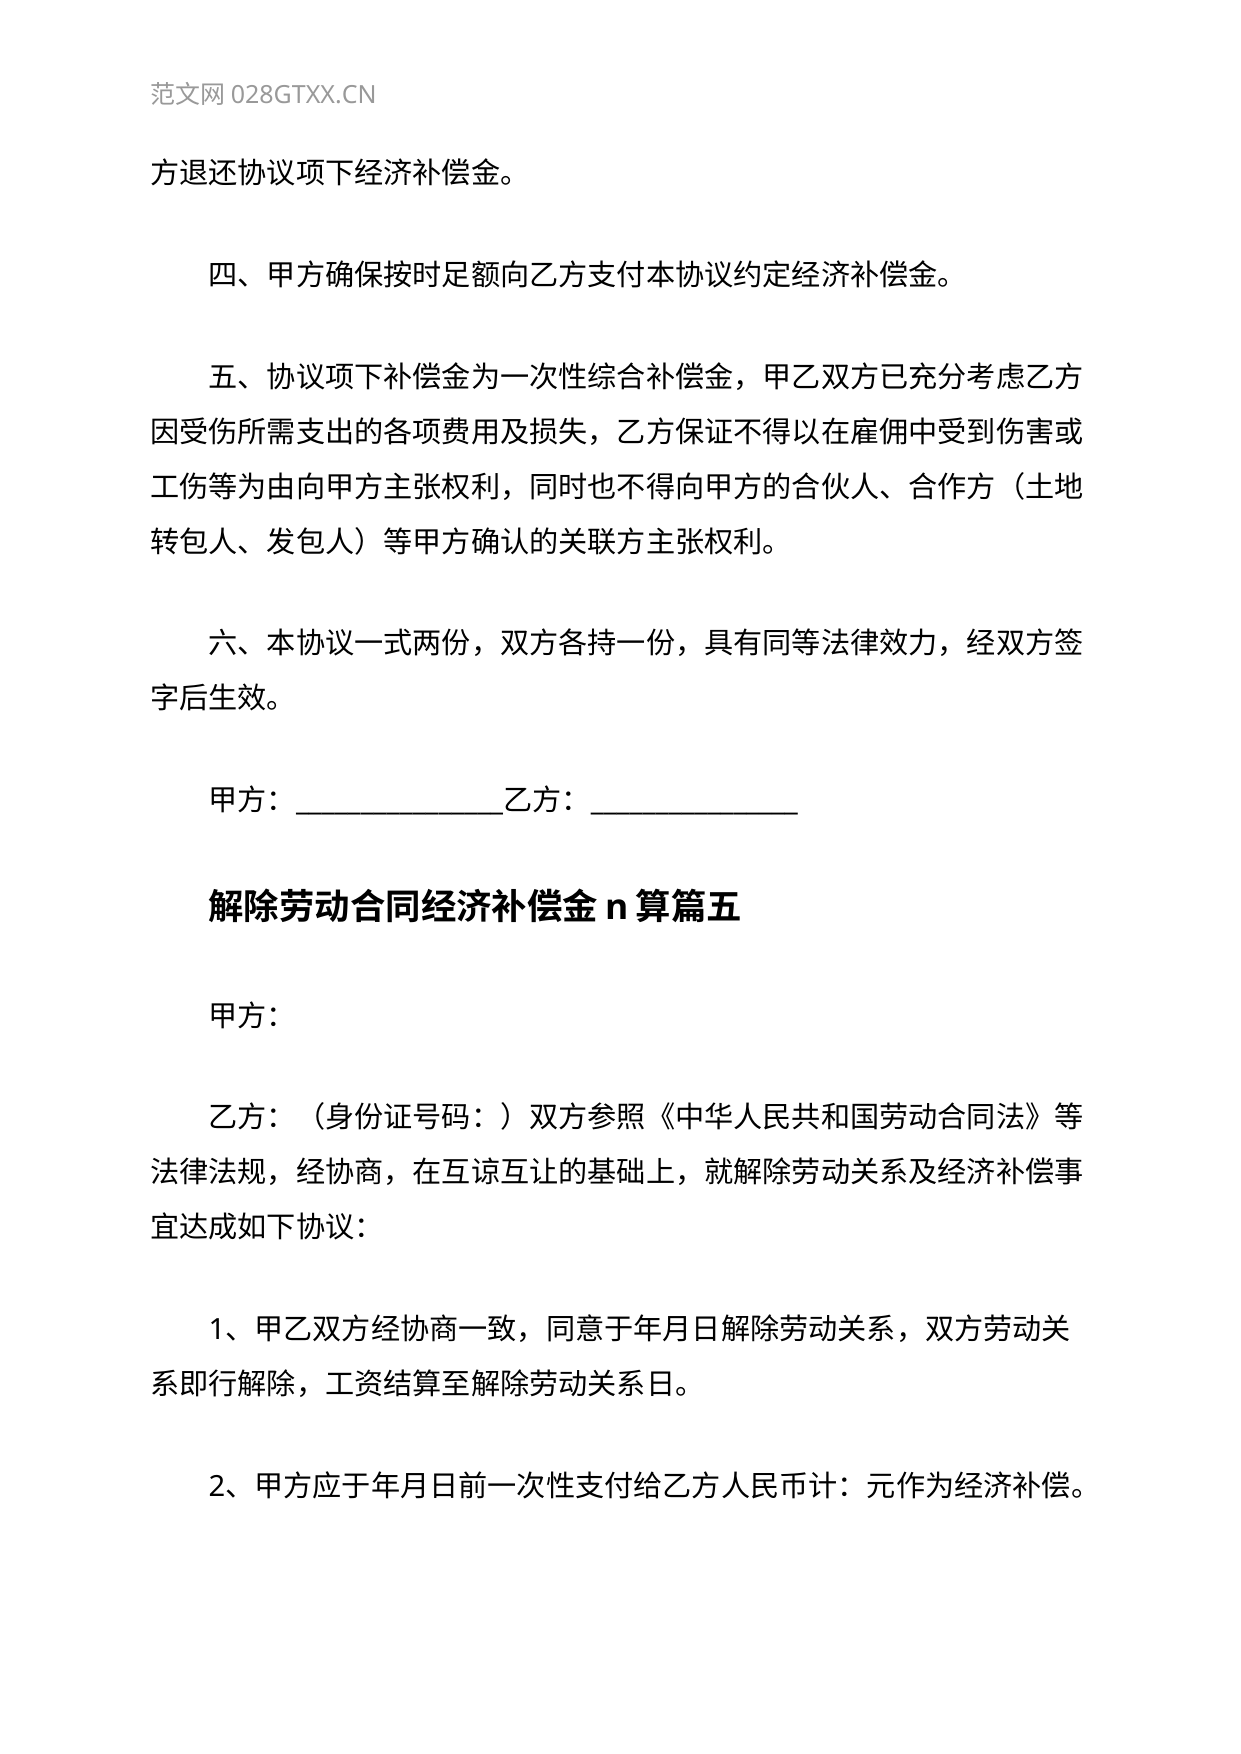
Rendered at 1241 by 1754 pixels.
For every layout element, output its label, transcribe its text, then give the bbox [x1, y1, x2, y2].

text 2、甲方应于年月日前一次性支付给乙方人民币计：元作为经济补偿。 [150, 1462, 1090, 1505]
text 解除劳动合同经济补偿金n算篇五 [150, 879, 1090, 930]
text 1、甲乙双方经协商一致，同意于年月日解除劳动关系，双方劳动关系即行解除，工资结算至解除劳动关系日。 [150, 1306, 1090, 1403]
text 乙方：（身份证号码：）双方参照《中华人民共和国劳动合同法》等法律法规，经协商，在互谅互让的基础上，就解除劳动关系及经济补偿事宜达成如下协议： [150, 1094, 1090, 1246]
text 甲方： [150, 992, 1090, 1034]
text 五、协议项下补偿金为一次性综合补偿金，甲乙双方已充分考虑乙方因受伤所需支出的各项费用及损失，乙方保证不得以在雇佣中受到伤害或工伤等为由向甲方主张权利，同时也不得向甲方的合伙人、合作方（土地转包人、发包人）等甲方确认的关联方主张权利。 [150, 353, 1090, 561]
text 四、甲方确保按时足额向乙方支付本协议约定经济补偿金。 [150, 252, 1090, 294]
text 甲方：________________乙方：________________ [150, 777, 1090, 819]
text 六、本协议一式两份，双方各持一份，具有同等法律效力，经双方签字后生效。 [150, 620, 1090, 717]
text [150, 150, 1090, 192]
